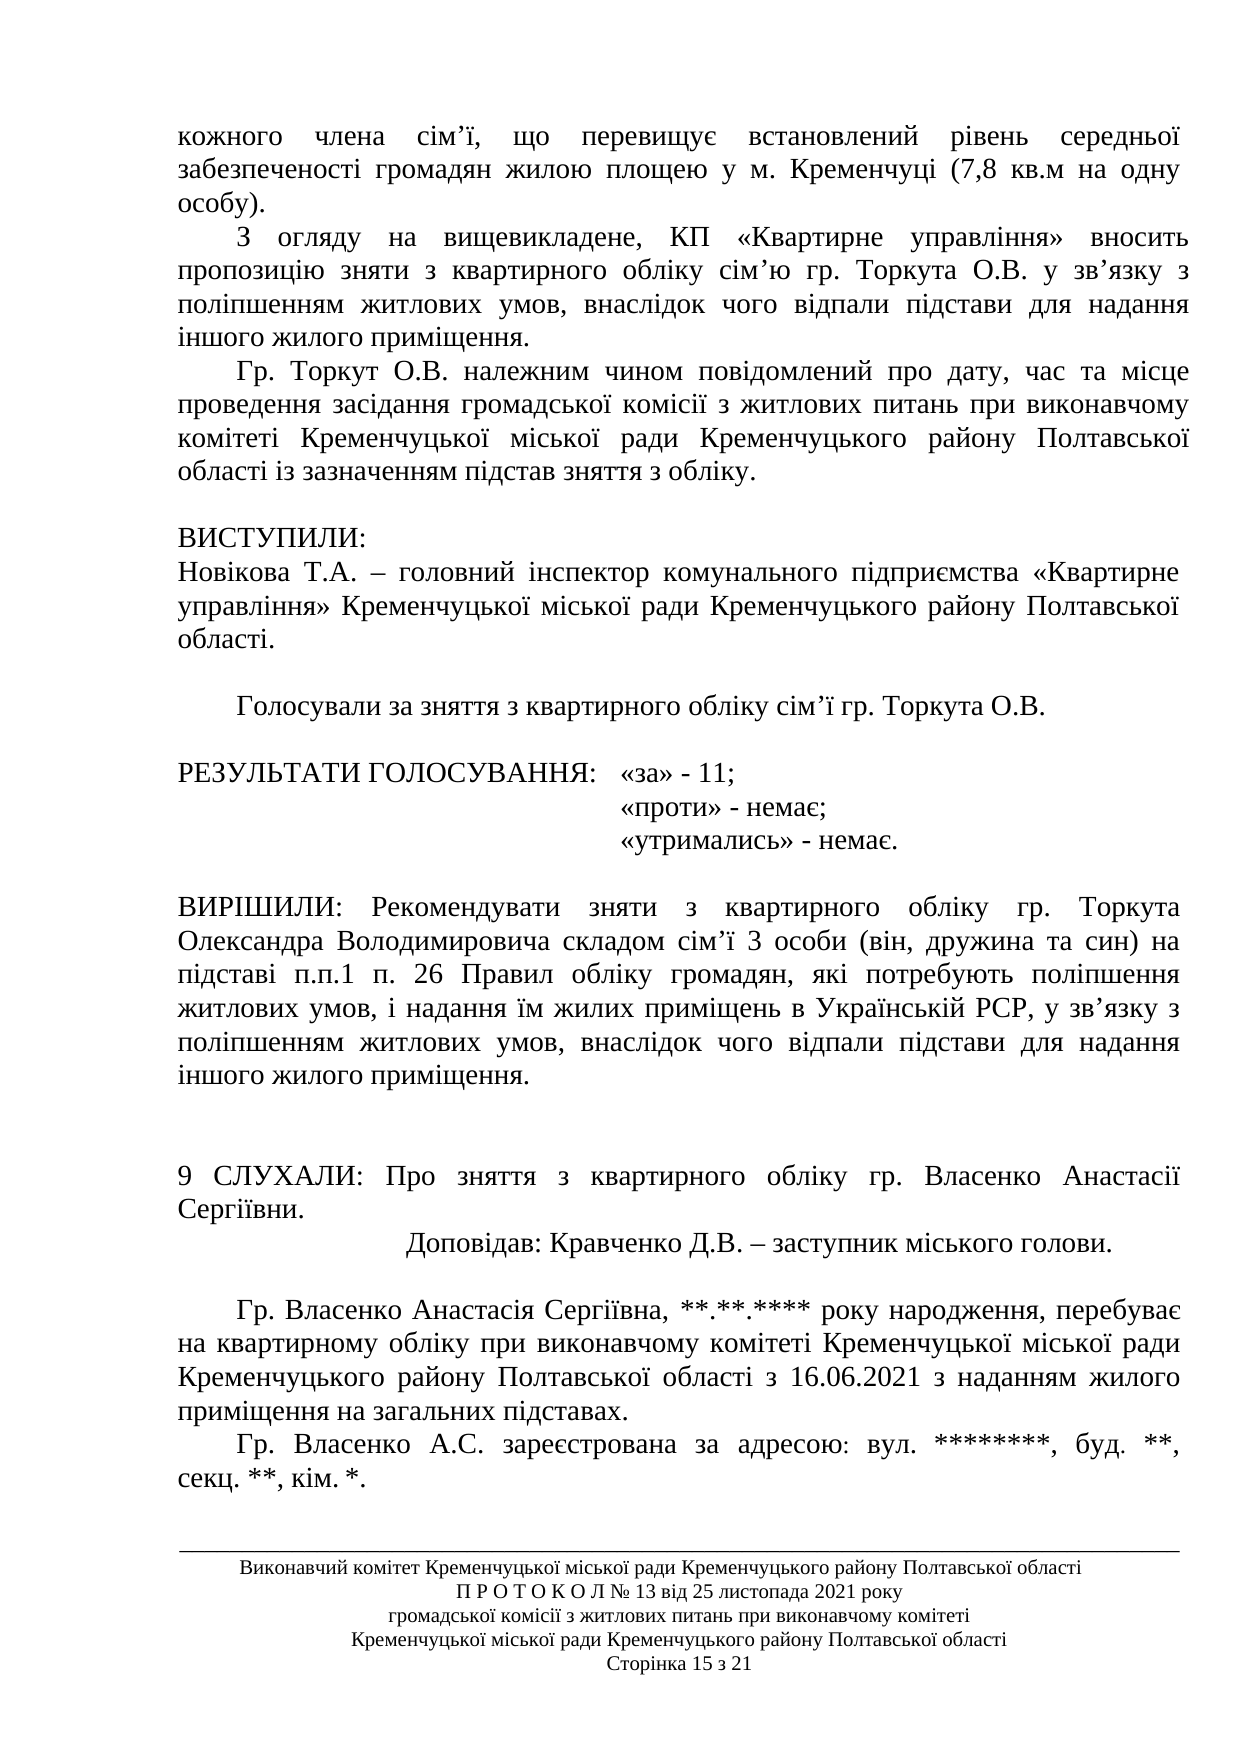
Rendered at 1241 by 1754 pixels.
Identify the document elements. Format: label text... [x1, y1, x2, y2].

text Гр. Торкут О.В. належним чином повідомлений про дату, час та місце проведення засідання громадської комісії з житлових питань при виконавчому комітеті Кременчуцької міської ради Кременчуцького району Полтавської області із зазначенням підстав зняття з обліку. [177, 353, 1190, 487]
text Голосували за зняття з квартирного обліку сім’ї гр. Торкута О.В. [177, 688, 1180, 722]
text ВИРІШИЛИ: Рекомендувати зняти з квартирного обліку гр. Торкута Олександра Володимировича складом сім’ї 3 особи (він, дружина та син) на підставі п.п.1 п. 26 Правил обліку громадян, які потребують поліпшення житлових умов, і надання їм жилих приміщень в Українській РСР, у зв’язку з поліпшенням житлових умов, внаслідок чого відпали підстави для надання іншого жилого приміщення. [177, 889, 1181, 1091]
text Гр. Власенко Анастасія Сергіївна, **.**.**** року народження, перебуває на квартирному обліку при виконавчому комітеті Кременчуцької міської ради Кременчуцького району Полтавської області з 16.06.2021 з наданням жилого приміщення на загальних підставах. [177, 1292, 1181, 1426]
text РЕЗУЛЬТАТИ ГОЛОСУВАННЯ: «за» - 11; [177, 755, 1181, 789]
text З огляду на вищевикладене, КП «Квартирне управління» вносить пропозицію зняти з квартирного обліку сім’ю гр. Торкута О.В. у зв’язку з поліпшенням житлових умов, внаслідок чого відпали підстави для надання іншого жилого приміщення. [177, 219, 1190, 353]
text 9 СЛУХАЛИ: Про зняття з квартирного обліку гр. Власенко Анастасії Сергіївни. [177, 1158, 1181, 1225]
text Доповідав: Кравченко Д.В. – заступник міського голови. [177, 1225, 1181, 1258]
text Гр. Власенко А.С. зареєстрована за адресою: вул. ********, буд. **, секц. **, кім. *. [177, 1426, 1180, 1493]
text Новікова Т.А. – головний інспектор комунального підприємства «Квартирне управління» Кременчуцької міської ради Кременчуцького району Полтавської області. [177, 554, 1180, 655]
text ВИСТУПИЛИ: [177, 521, 1180, 554]
text «проти» - немає; [177, 789, 1181, 822]
text «утримались» - немає. [177, 822, 1181, 856]
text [177, 118, 1181, 219]
